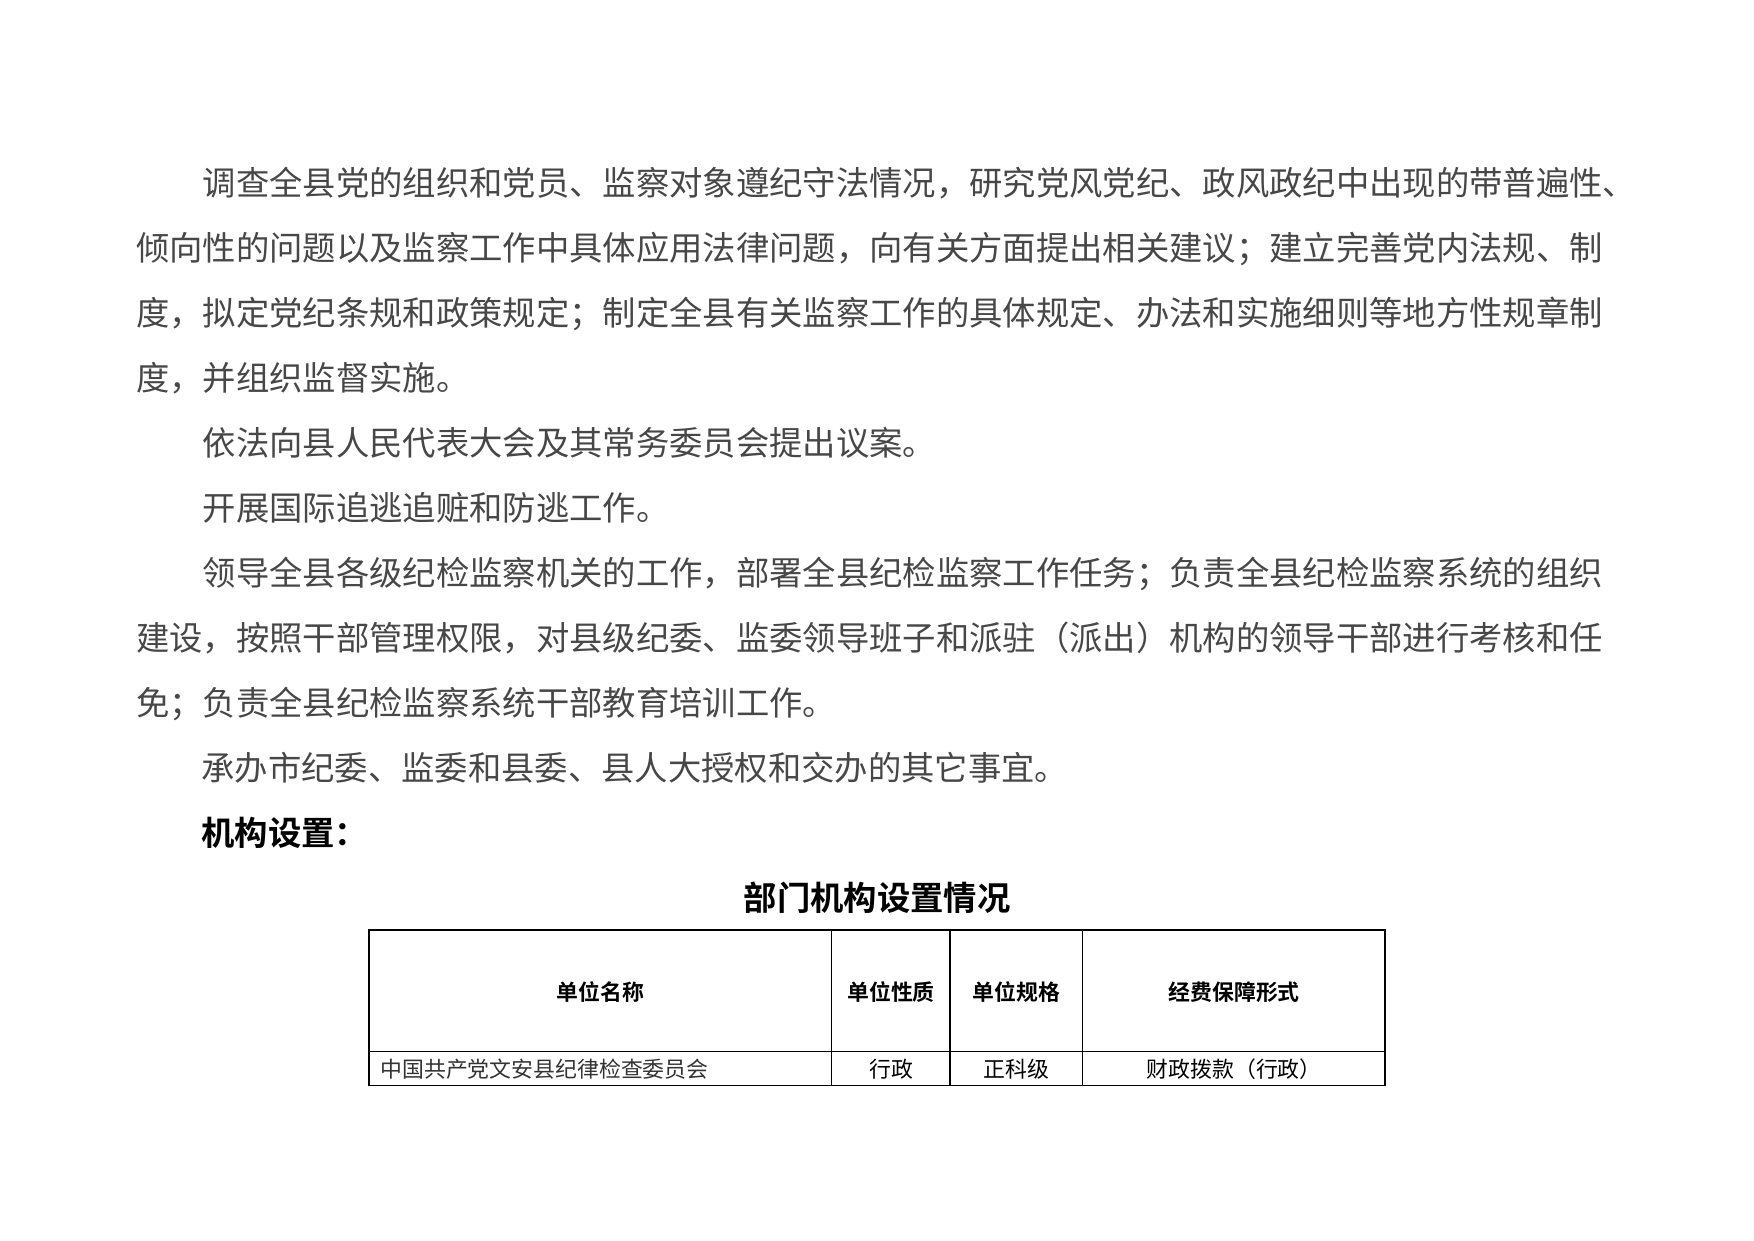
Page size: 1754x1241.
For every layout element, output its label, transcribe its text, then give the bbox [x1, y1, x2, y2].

table_cell 行政 [832, 1052, 949, 1084]
table_header 单位规格 [951, 931, 1082, 1051]
text 调查全县党的组织和党员、监察对象遵纪守法情况，研究党风党纪、政风政纪中出现的带普遍性、倾向性的问题以及监察工作中具体应用法律问题，向有关方面提出相关建议；建立完善党内法规、制度，拟定党纪条规和政策规定；制定全县有关监察工作的具体规定、办法和实施细则等地方性规章制度，并组织监督实施。 [136, 149, 1618, 409]
text 开展国际追逃追赃和防逃工作。 [136, 474, 1618, 539]
table_header 经费保障形式 [1083, 931, 1384, 1051]
text 部门机构设置情况 [136, 864, 1618, 929]
text 承办市纪委、监委和县委、县人大授权和交办的其它事宜。 [136, 734, 1618, 799]
text 领导全县各级纪检监察机关的工作，部署全县纪检监察工作任务；负责全县纪检监察系统的组织建设，按照干部管理权限，对县级纪委、监委领导班子和派驻（派出）机构的领导干部进行考核和任免；负责全县纪检监察系统干部教育培训工作。 [136, 539, 1618, 734]
table_cell 中国共产党文安县纪律检查委员会 [370, 1052, 831, 1084]
table_header 单位名称 [370, 931, 831, 1051]
table_cell 财政拨款（行政） [1083, 1052, 1384, 1084]
text 机构设置： [136, 799, 1618, 864]
text 依法向县人民代表大会及其常务委员会提出议案。 [136, 409, 1618, 474]
table_cell 正科级 [951, 1052, 1082, 1084]
table_header 单位性质 [832, 931, 949, 1051]
